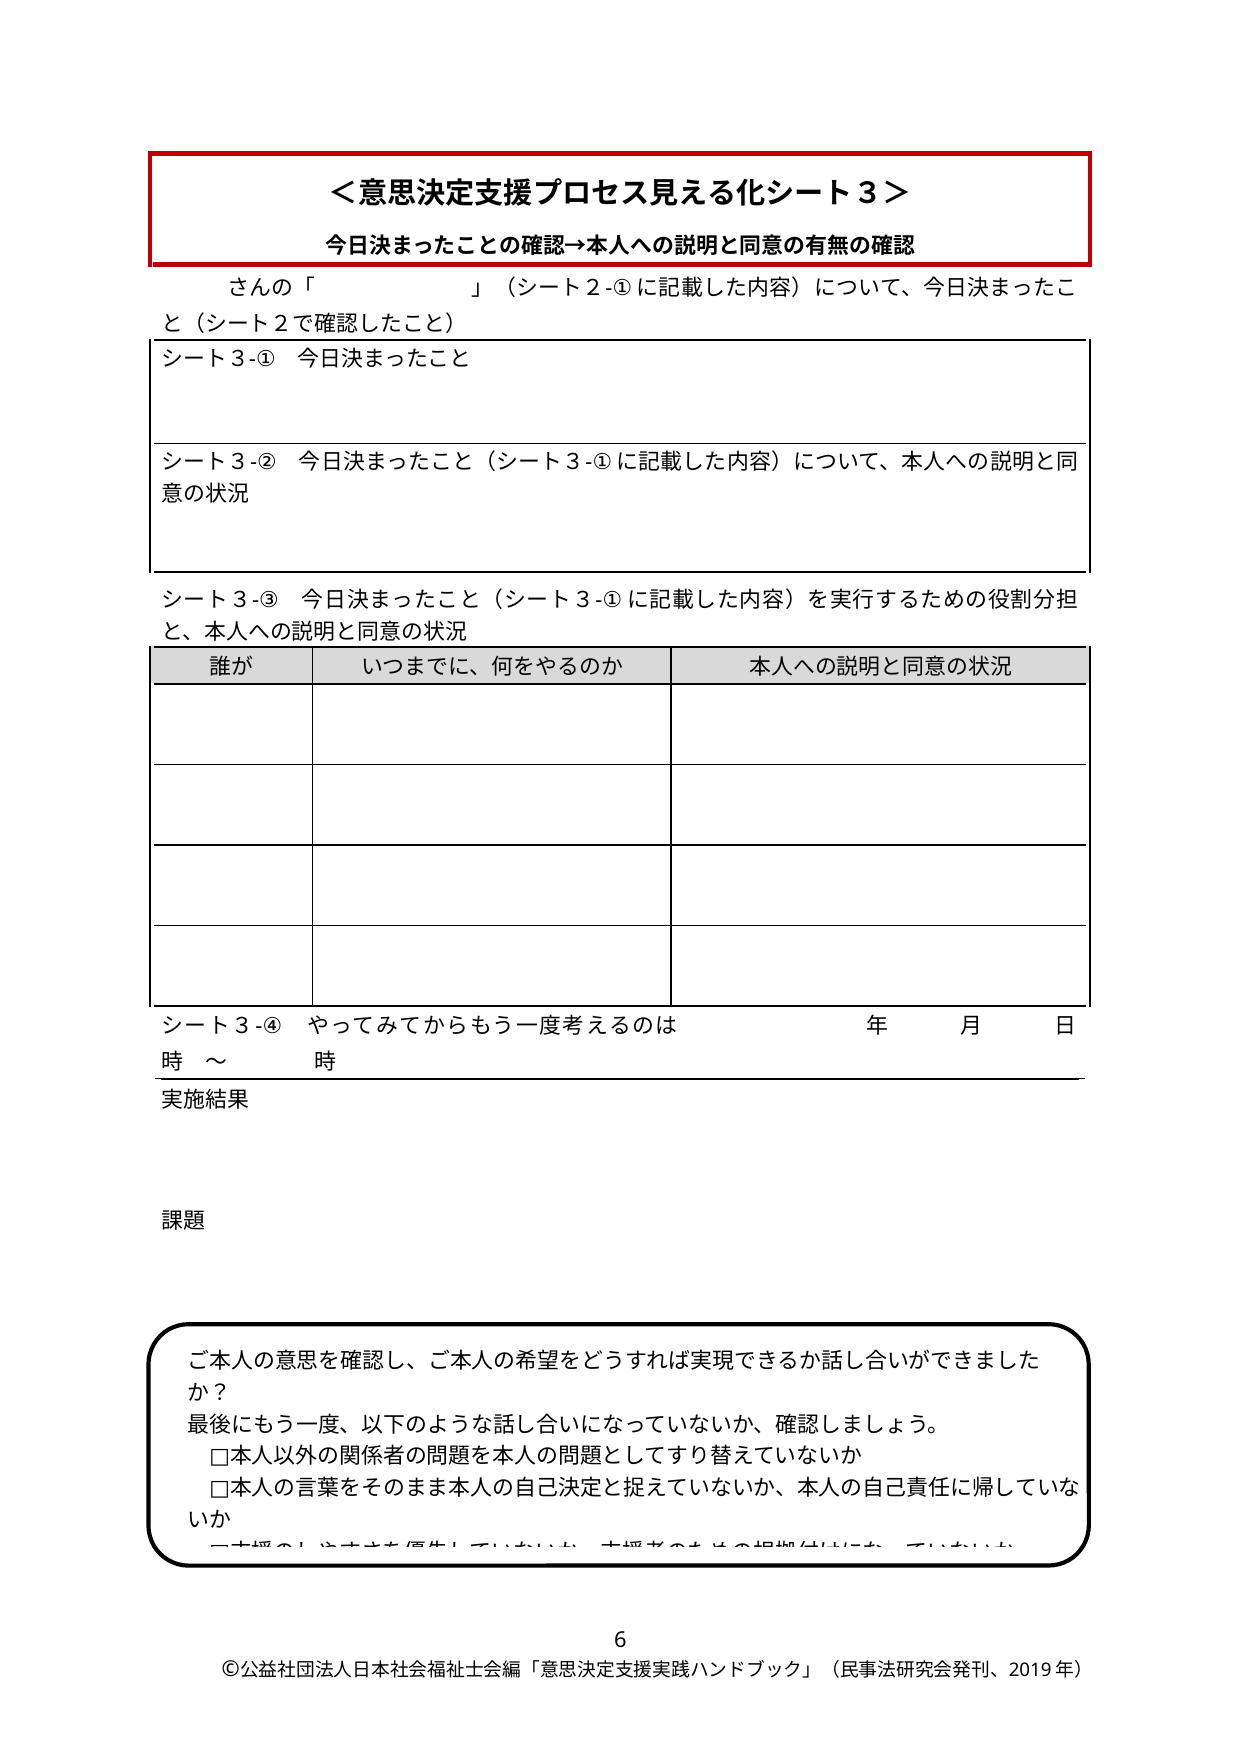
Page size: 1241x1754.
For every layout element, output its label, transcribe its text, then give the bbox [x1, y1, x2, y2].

table_cell [151, 683, 312, 763]
table_cell 誰が [151, 646, 312, 683]
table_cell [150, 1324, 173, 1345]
table_cell [672, 683, 1089, 763]
table_cell シート３-① 今日決まったこと [151, 339, 1089, 443]
table_cell [151, 764, 312, 844]
table_cell [313, 685, 670, 763]
table_cell [672, 844, 1089, 924]
table_cell 課題 [150, 1203, 1090, 1324]
table_cell 本人への説明と同意の状況 [672, 646, 1089, 683]
table_cell [313, 846, 670, 924]
table_cell [151, 844, 312, 924]
table_cell [672, 764, 1089, 844]
table_cell [313, 926, 670, 1005]
table_cell [672, 925, 1089, 1005]
table_header ＜意思決定支援プロセス見える化シート３＞ 今日決まったことの確認→本人への説明と同意の有無の確認 [152, 156, 1088, 262]
table_cell シート３-② 今日決まったこと（シート３-①に記載した内容）について、本人への説明と同意の状況 [151, 443, 1089, 571]
table_cell シート３-③ 今日決まったこと（シート３-①に記載した内容）を実行するための役割分担と、本人への説明と同意の状況 [150, 571, 1090, 646]
table_cell シート３-④ やってみてからもう一度考えるのは 年 月 日 時 ～ 時 [150, 1005, 1090, 1077]
table_cell いつまでに、何をやるのか [313, 648, 670, 683]
table_cell さんの「 」（シート２-①に記載した内容）について、今日決まったこと（シート２で確認したこと） [150, 263, 1090, 339]
table_cell [151, 925, 312, 1005]
table_cell 実施結果 [150, 1078, 1090, 1203]
table_cell [313, 765, 670, 844]
